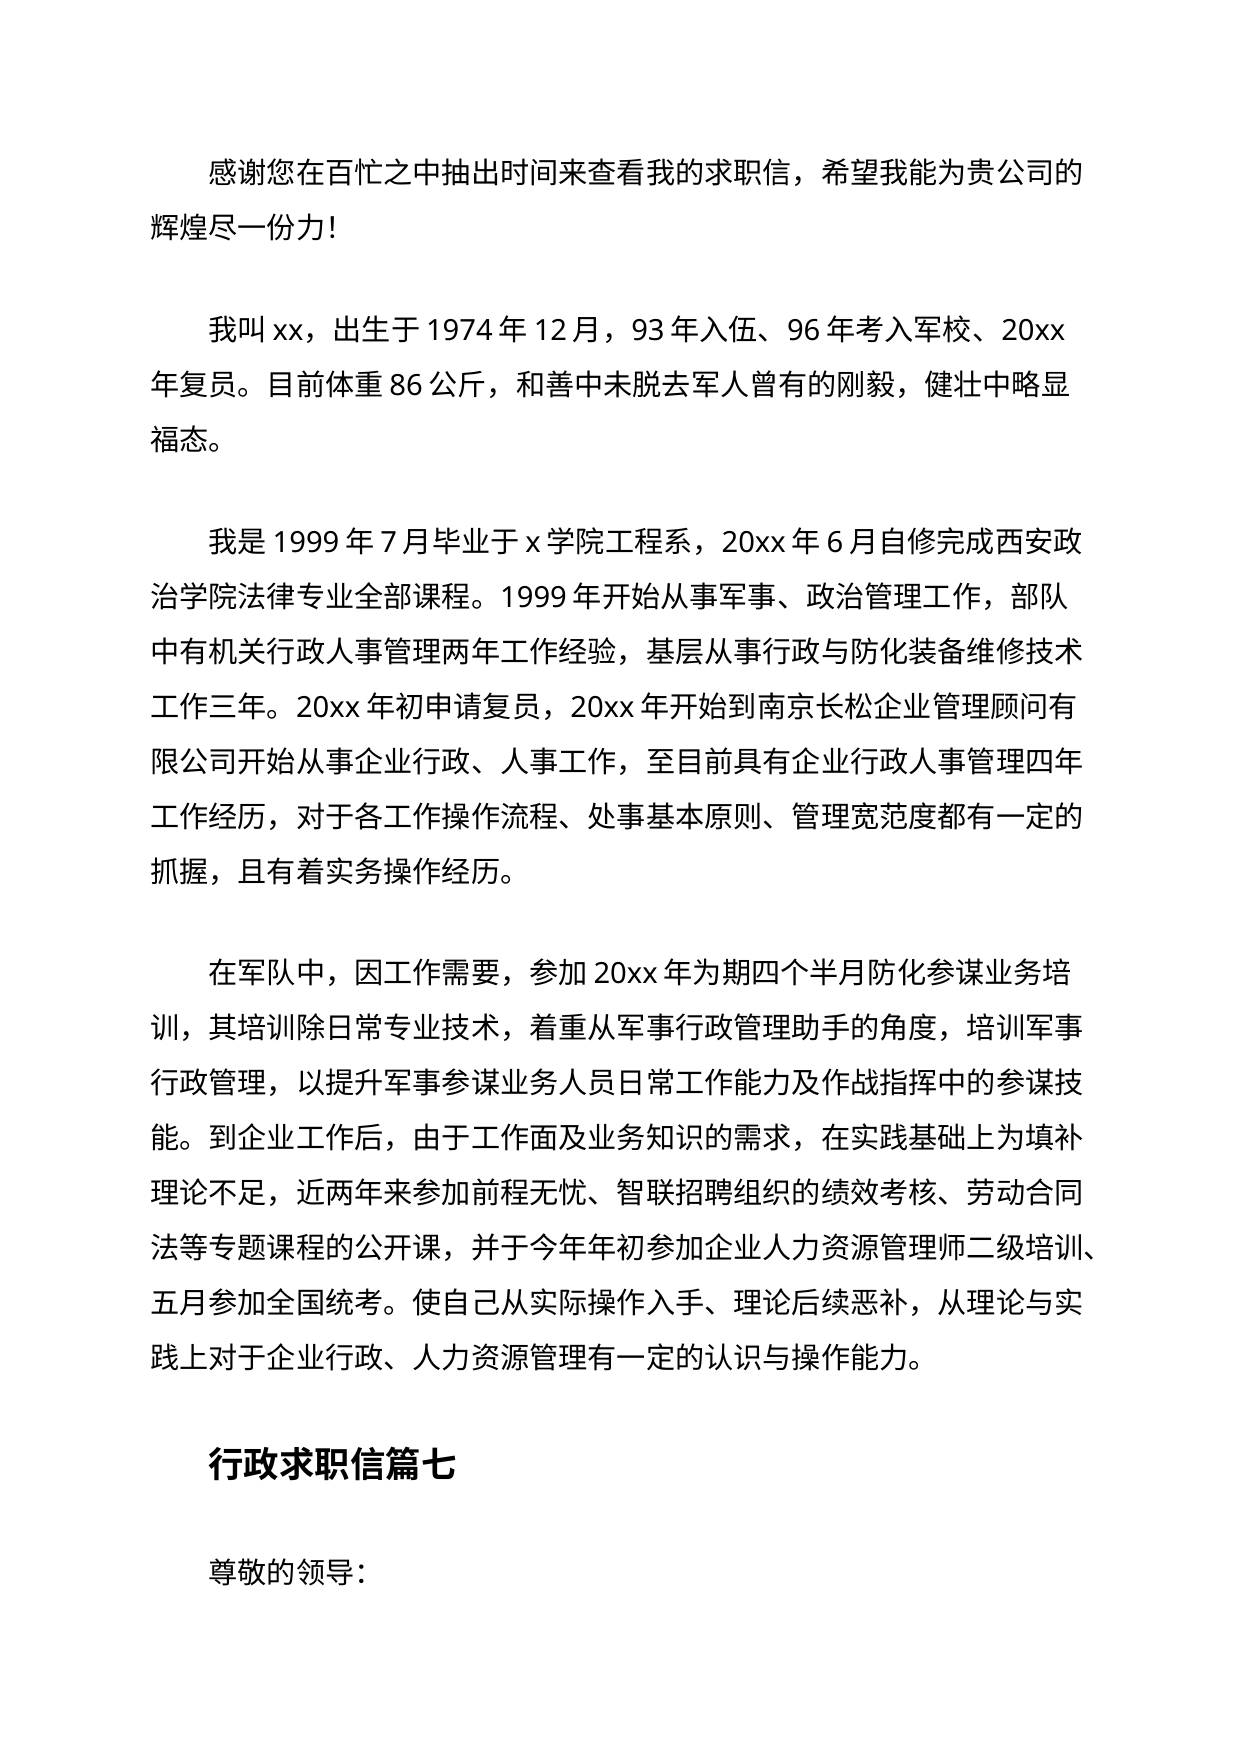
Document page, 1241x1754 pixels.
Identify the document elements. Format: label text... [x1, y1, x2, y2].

text 尊敬的领导： [150, 1549, 1090, 1592]
text 感谢您在百忙之中抽出时间来查看我的求职信，希望我能为贵公司的辉煌尽一份力！ [150, 150, 1090, 247]
text 我是1999年7月毕业于x学院工程系，20xx年6月自修完成西安政治学院法律专业全部课程。1999年开始从事军事、政治管理工作，部队中有机关行政人事管理两年工作经验，基层从事行政与防化装备维修技术工作三年。20xx年初申请复员，20xx年开始到南京长松企业管理顾问有限公司开始从事企业行政、人事工作，至目前具有企业行政人事管理四年工作经历，对于各工作操作流程、处事基本原则、管理宽范度都有一定的抓握，且有着实务操作经历。 [150, 518, 1090, 890]
text 行政求职信篇七 [150, 1436, 1090, 1487]
text 我叫xx，出生于1974年12月，93年入伍、96年考入军校、20xx年复员。目前体重86公斤，和善中未脱去军人曾有的刚毅，健壮中略显福态。 [150, 307, 1090, 459]
text 在军队中，因工作需要，参加20xx年为期四个半月防化参谋业务培训，其培训除日常专业技术，着重从军事行政管理助手的角度，培训军事行政管理，以提升军事参谋业务人员日常工作能力及作战指挥中的参谋技能。到企业工作后，由于工作面及业务知识的需求，在实践基础上为填补理论不足，近两年来参加前程无忧、智联招聘组织的绩效考核、劳动合同法等专题课程的公开课，并于今年年初参加企业人力资源管理师二级培训、五月参加全国统考。使自己从实际操作入手、理论后续恶补，从理论与实践上对于企业行政、人力资源管理有一定的认识与操作能力。 [150, 950, 1090, 1377]
